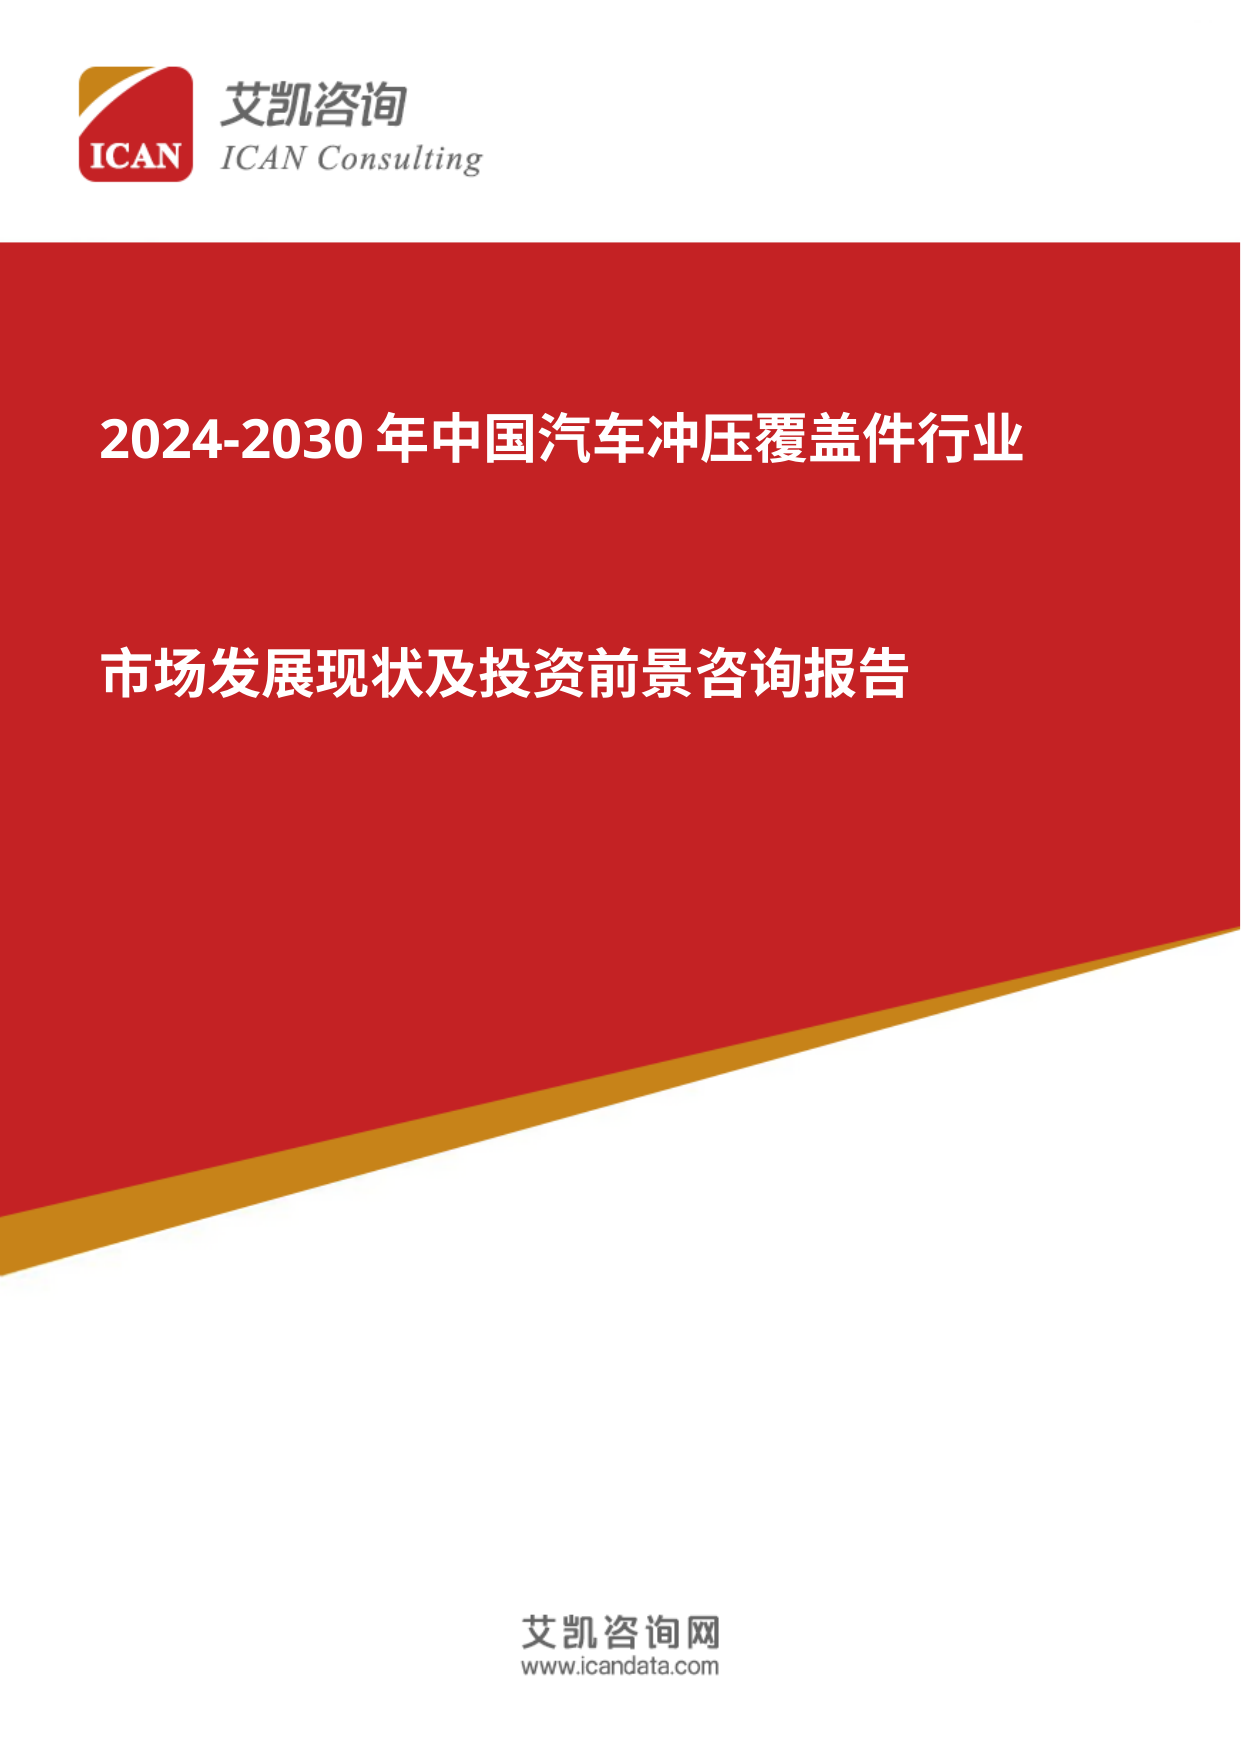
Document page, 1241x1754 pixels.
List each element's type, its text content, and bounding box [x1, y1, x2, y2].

picture [0, 5, 1241, 1754]
subtitle 2024-2030年中国汽车冲压覆盖件行业市场发展现状及投资前景咨询报告 [99, 386, 1053, 718]
